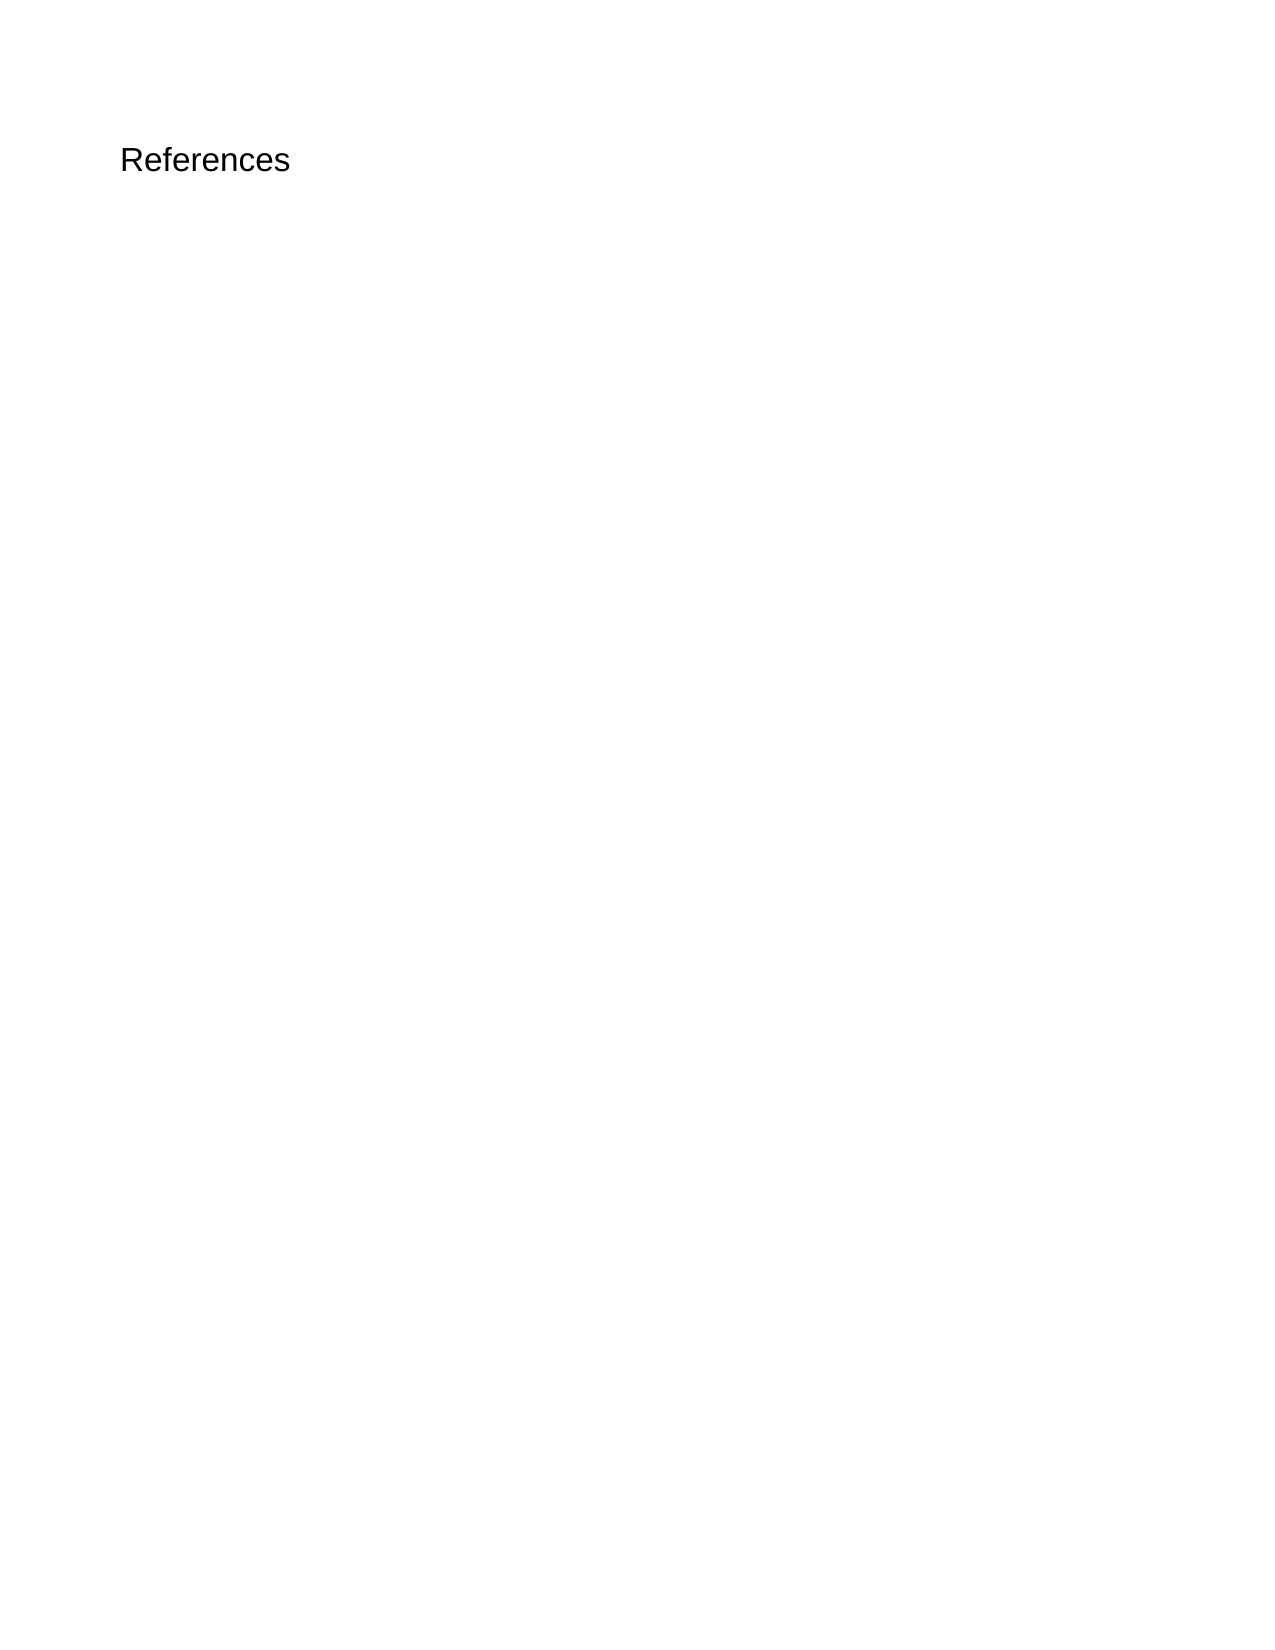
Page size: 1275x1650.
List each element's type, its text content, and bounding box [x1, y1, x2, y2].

subtitle References [120, 122, 1155, 198]
